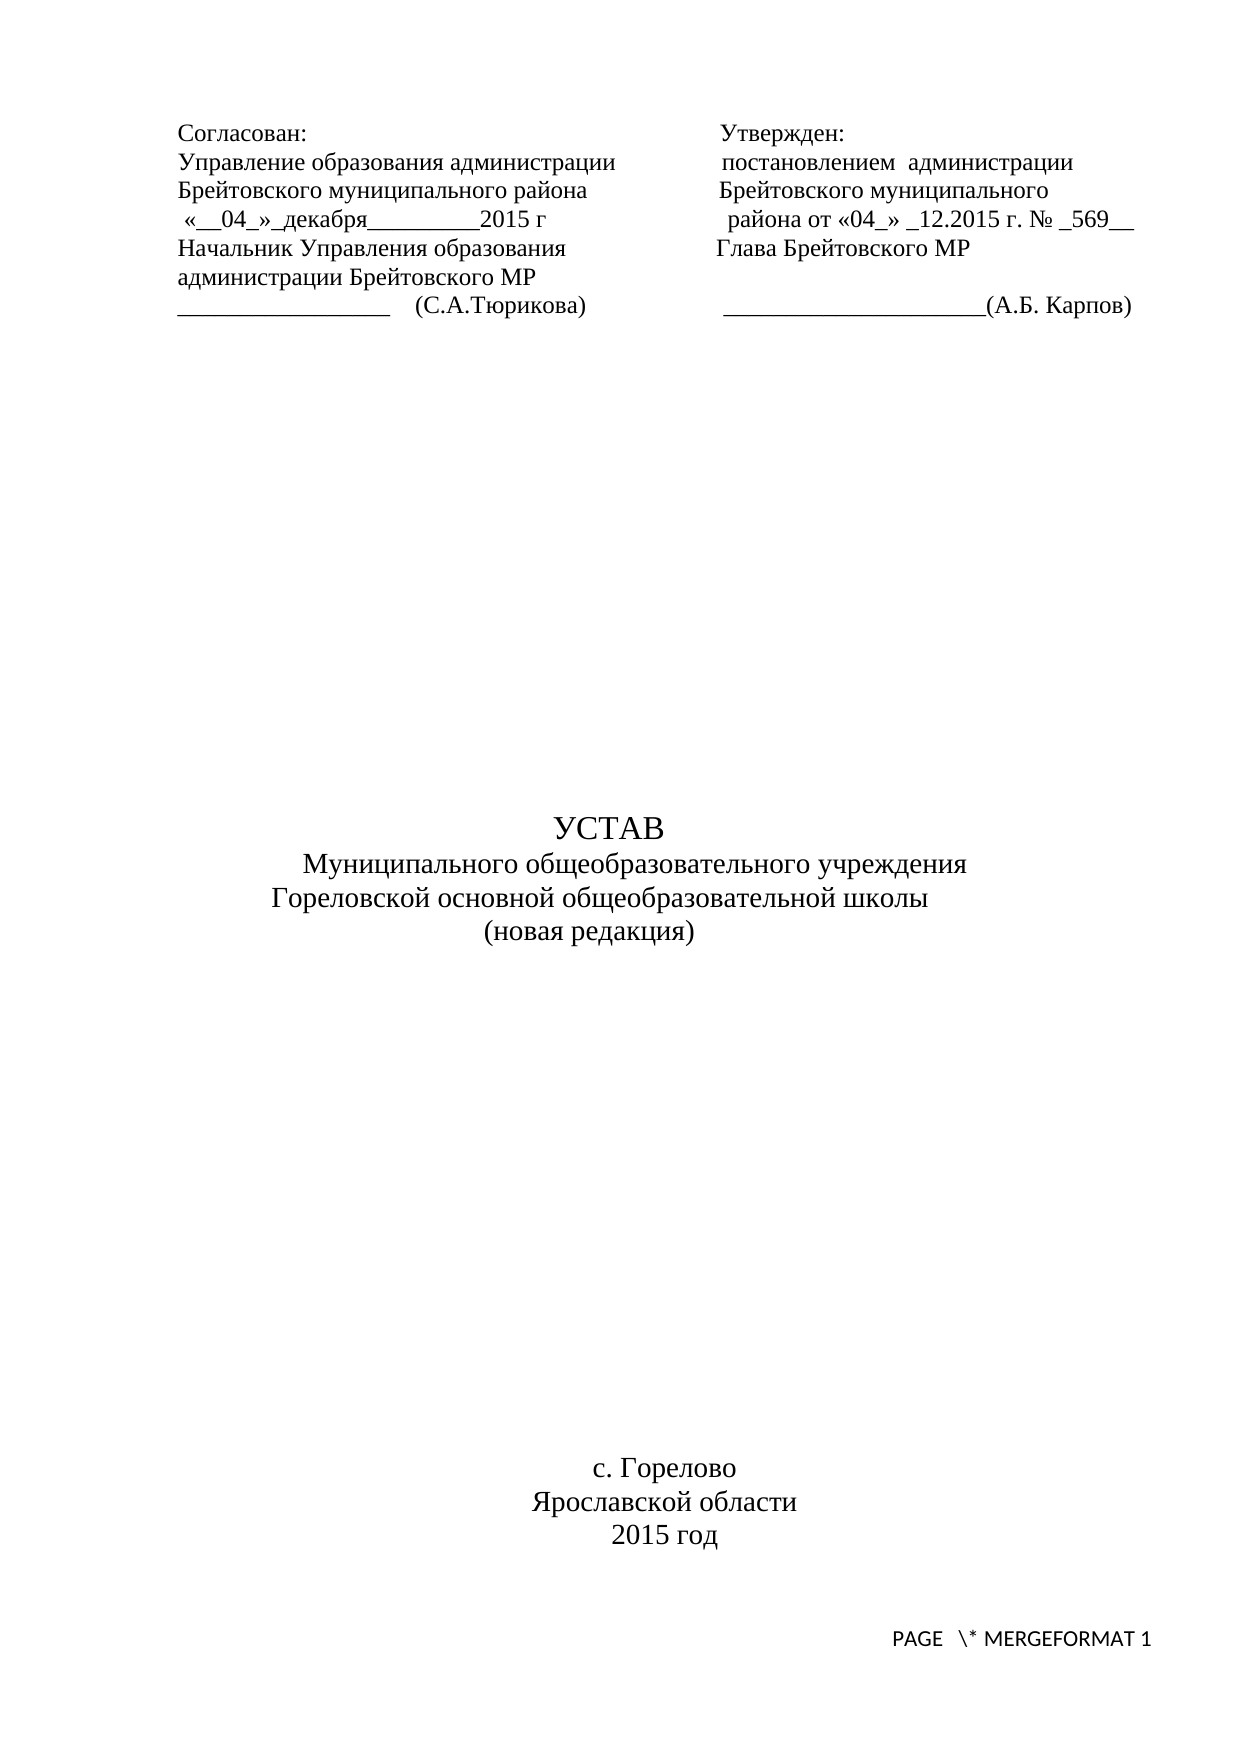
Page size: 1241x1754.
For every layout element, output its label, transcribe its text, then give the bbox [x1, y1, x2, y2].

text УСТАВ [177, 808, 1152, 846]
text с. Горелово [177, 1450, 1152, 1484]
text 2015 год [177, 1517, 1152, 1551]
text Ярославской области [177, 1484, 1152, 1517]
text Муниципального общеобразовательного учреждения [177, 846, 1152, 880]
text _________________ (С.А.Тюрикова) _____________________(А.Б. Карпов) [177, 291, 1152, 319]
text Согласован: Утвержден: [177, 118, 1152, 147]
text «__04_»_декабря_________2015 г района от «04_» _12.2015 г. № _569__ [177, 204, 1152, 233]
text Гореловской основной общеобразовательной школы [177, 880, 1152, 913]
text Брейтовского муниципального района Брейтовского муниципального [177, 176, 1152, 204]
text Управление образования администрации постановлением администрации [177, 147, 1152, 176]
text (новая редакция) [177, 913, 1152, 947]
text администрации Брейтовского МР [177, 262, 1152, 291]
text Начальник Управления образования Глава Брейтовского МР [177, 233, 1152, 262]
